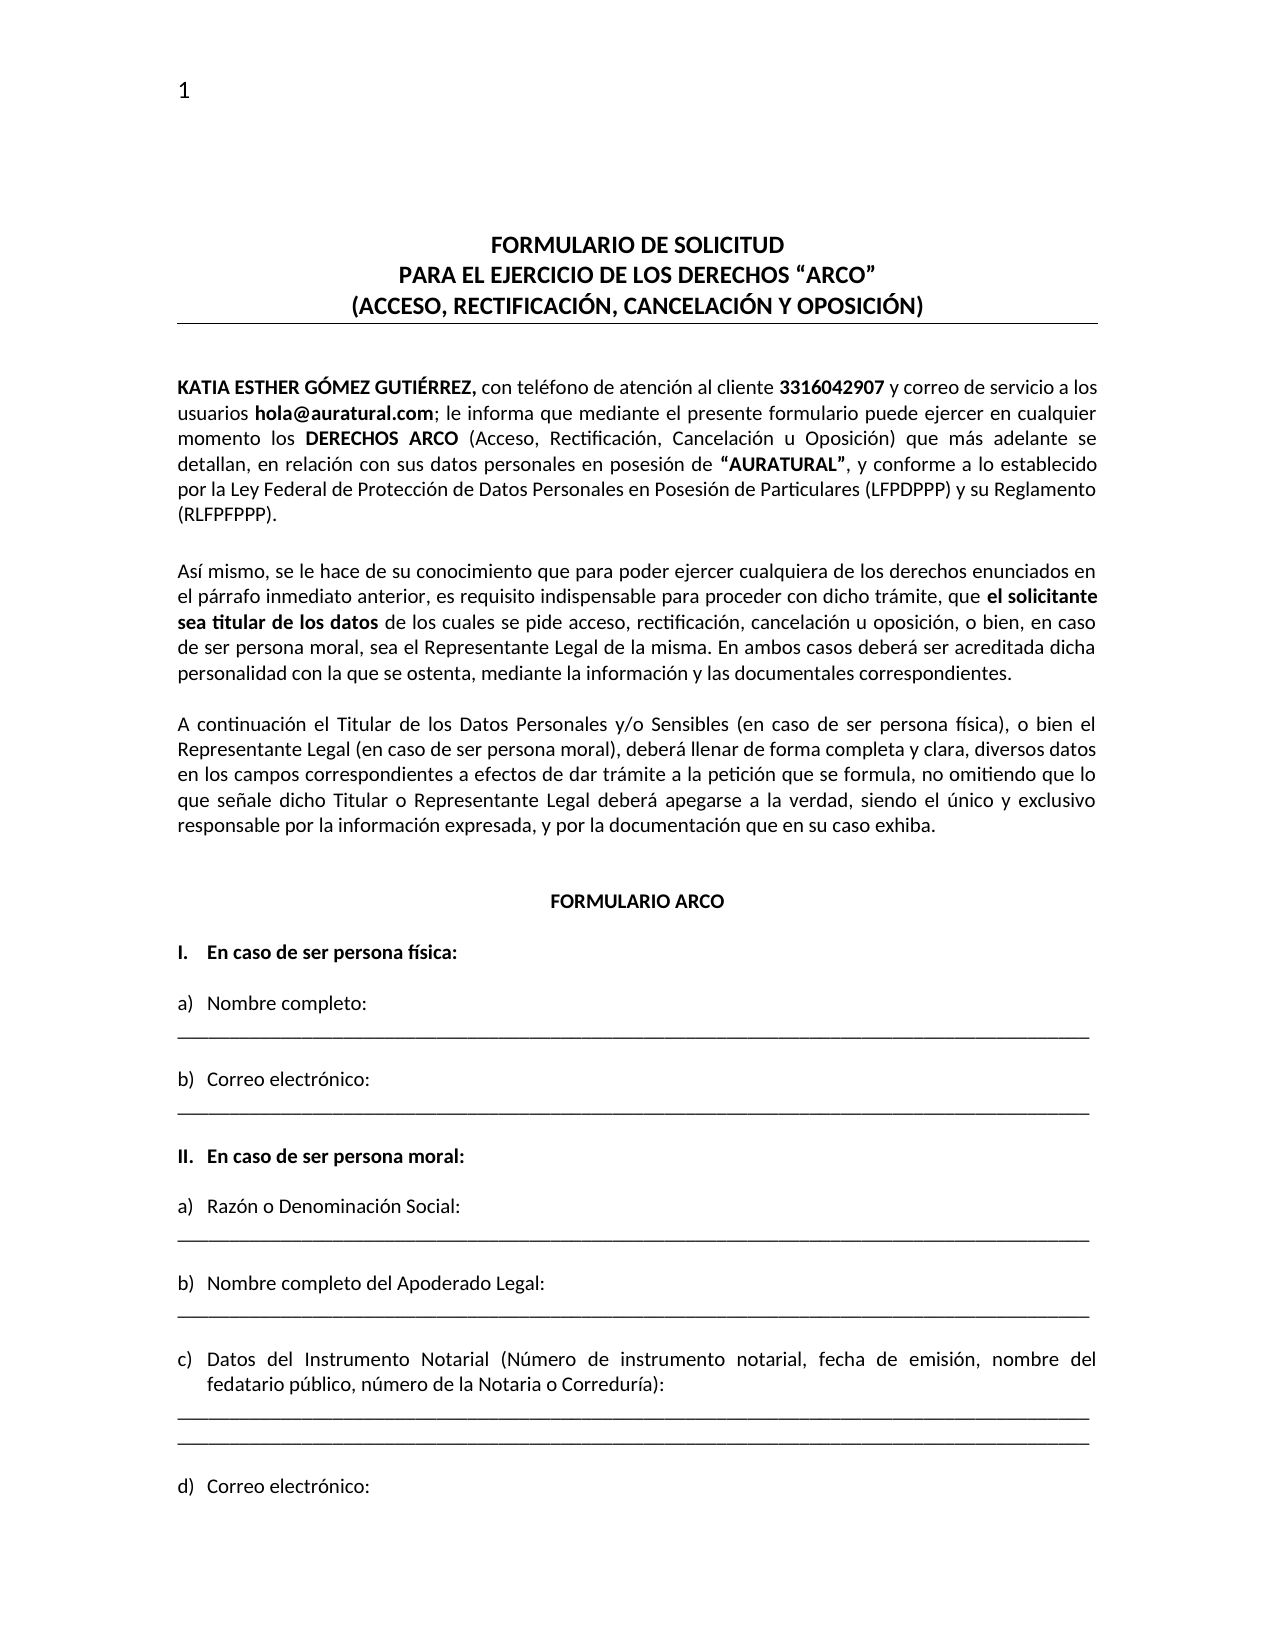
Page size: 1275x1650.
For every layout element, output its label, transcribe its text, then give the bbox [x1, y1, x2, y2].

text ________________________________________________________________________________________ [177, 1092, 1098, 1117]
list Nombre completo del Apoderado Legal: [177, 1270, 1098, 1295]
list Correo electrónico: [177, 1067, 1098, 1092]
text PARA EL EJERCICIO DE LOS DERECHOS “ARCO” [177, 259, 1098, 290]
text Así mismo, se le hace de su conocimiento que para poder ejercer cualquiera de los derechos enunciados en el párrafo inmediato anterior, es requisito indispensable para proceder con dicho trámite, que el solicitante sea titular de los datos de los cuales se pide acceso, rectificación, cancelación u oposición, o bien, en caso de ser persona moral, sea el Representante Legal de la misma. En ambos casos deberá ser acreditada dicha personalidad con la que se ostenta, mediante la información y las documentales correspondientes. [177, 558, 1098, 685]
text ________________________________________________________________________________________ [177, 1219, 1098, 1244]
text ________________________________________________________________________________________ [177, 1016, 1098, 1041]
text FORMULARIO DE SOLICITUD [177, 229, 1098, 259]
text ________________________________________________________________________________________ [177, 1295, 1098, 1321]
text KATIA ESTHER GÓMEZ GUTIÉRREZ, con teléfono de atención al cliente 3316042907 y correo de servicio a los usuarios hola@auratural.com; le informa que mediante el presente formulario puede ejercer en cualquier momento los DERECHOS ARCO (Acceso, Rectificación, Cancelación u Oposición) que más adelante se detallan, en relación con sus datos personales en posesión de “AURATURAL”, y conforme a lo establecido por la Ley Federal de Protección de Datos Personales en Posesión de Particulares (LFPDPPP) y su Reglamento (RLFPFPPP). [177, 374, 1098, 527]
list Datos del Instrumento Notarial (Número de instrumento notarial, fecha de emisión, nombre del fedatario público, número de la Notaria o Correduría): [177, 1346, 1098, 1397]
list En caso de ser persona física: [177, 939, 1098, 965]
list Razón o Denominación Social: [177, 1194, 1098, 1219]
list En caso de ser persona moral: [177, 1143, 1098, 1168]
text A continuación el Titular de los Datos Personales y/o Sensibles (en caso de ser persona física), o bien el Representante Legal (en caso de ser persona moral), deberá llenar de forma completa y clara, diversos datos en los campos correspondientes a efectos de dar trámite a la petición que se formula, no omitiendo que lo que señale dicho Titular o Representante Legal deberá apegarse a la verdad, siendo el único y exclusivo responsable por la información expresada, y por la documentación que en su caso exhiba. [177, 711, 1098, 838]
text ________________________________________________________________________________________________________________________________________________________________________________ [177, 1397, 1098, 1448]
text (ACCESO, RECTIFICACIÓN, CANCELACIÓN Y OPOSICIÓN) [177, 290, 1098, 323]
text FORMULARIO ARCO [177, 889, 1098, 914]
list Nombre completo: [177, 990, 1098, 1016]
list Correo electrónico: [177, 1473, 1098, 1499]
